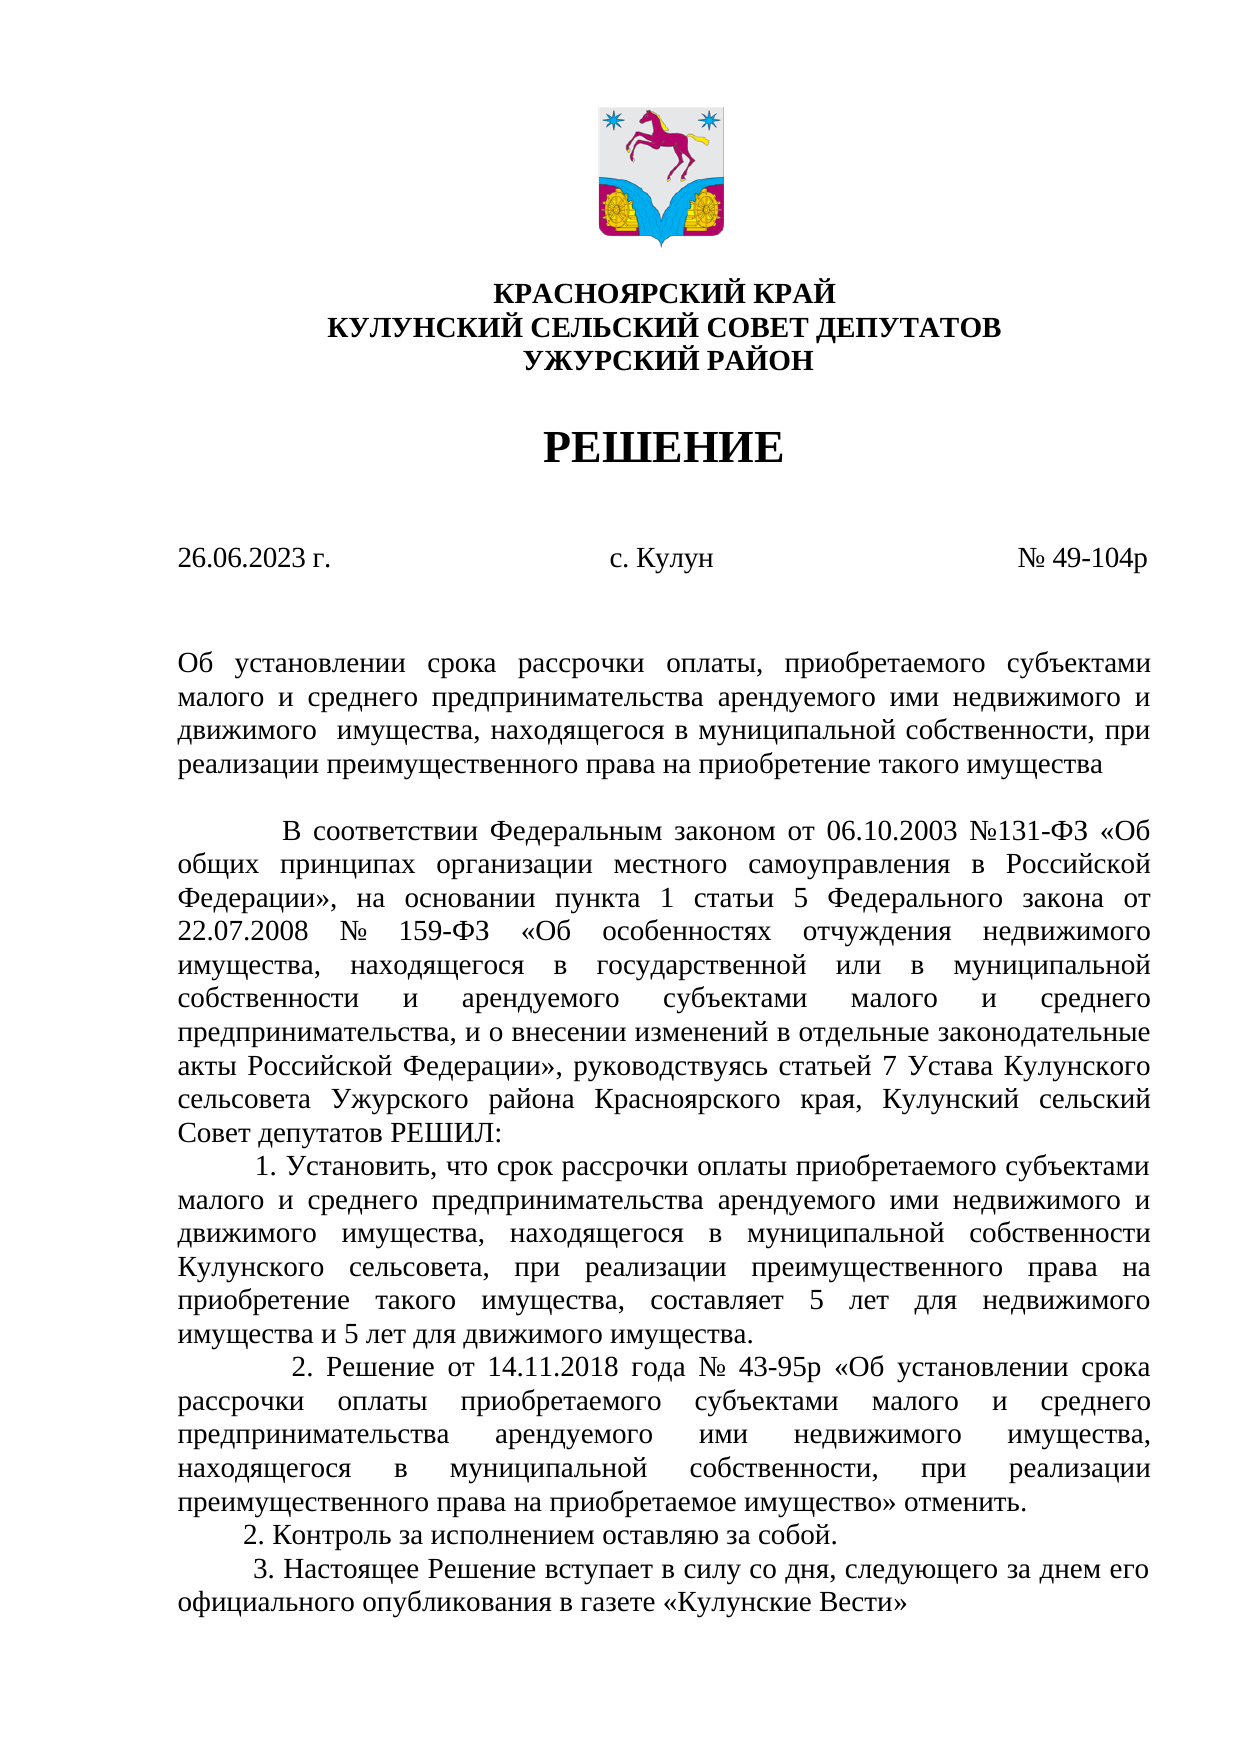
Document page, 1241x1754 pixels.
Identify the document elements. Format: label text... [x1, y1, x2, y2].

text 2. Контроль за исполнением оставляю за собой. [177, 1517, 1152, 1551]
text 2. Решение от 14.11.2018 года № 43-95р «Об установлении срока рассрочки оплаты приобретаемого субъектами малого и среднего предпринимательства арендуемого ими недвижимого имущества, находящегося в муниципальной собственности, при реализации преимущественного права на приобретаемое имущество» отменить. [177, 1349, 1152, 1517]
text 26.06.2023 г. с. Кулун № 49-104р [177, 540, 1152, 573]
text В соответствии Федеральным законом от 06.10.2003 №131-ФЗ «Об общих принципах организации местного самоуправления в Российской Федерации», на основании пункта 1 статьи 5 Федерального закона от 22.07.2008 № 159-ФЗ «Об особенностях отчуждения недвижимого имущества, находящегося в государственной или в муниципальной собственности и арендуемого субъектами малого и среднего предпринимательства, и о внесении изменений в отдельные законодательные акты Российской Федерации», руководствуясь статьей 7 Устава Кулунского сельсовета Ужурского района Красноярского края, Кулунский сельский Совет депутатов РЕШИЛ: [177, 813, 1152, 1148]
text 3. Настоящее Решение вступает в силу со дня, следующего за днем его официального опубликования в газете «Кулунские Вести» [177, 1551, 1152, 1618]
picture [598, 185, 724, 248]
text КРАСНОЯРСКИЙ КРАЙ [177, 276, 1152, 310]
picture [598, 107, 724, 216]
text РЕШЕНИЕ [177, 420, 1152, 473]
text КУЛУНСКИЙ СЕЛЬСКИЙ СОВЕТ ДЕПУТАТОВ [177, 310, 1152, 343]
text Об установлении срока рассрочки оплаты, приобретаемого субъектами малого и среднего предпринимательства арендуемого ими недвижимого и движимого имущества, находящегося в муниципальной собственности, при реализации преимущественного права на приобретение такого имущества [177, 645, 1152, 779]
text 1. Установить, что срок рассрочки оплаты приобретаемого субъектами малого и среднего предпринимательства арендуемого ими недвижимого и движимого имущества, находящегося в муниципальной собственности Кулунского сельсовета, при реализации преимущественного права на приобретение такого имущества, составляет 5 лет для недвижимого имущества и 5 лет для движимого имущества. [177, 1148, 1152, 1349]
text УЖУРСКИЙ РАЙОН [177, 343, 1152, 377]
